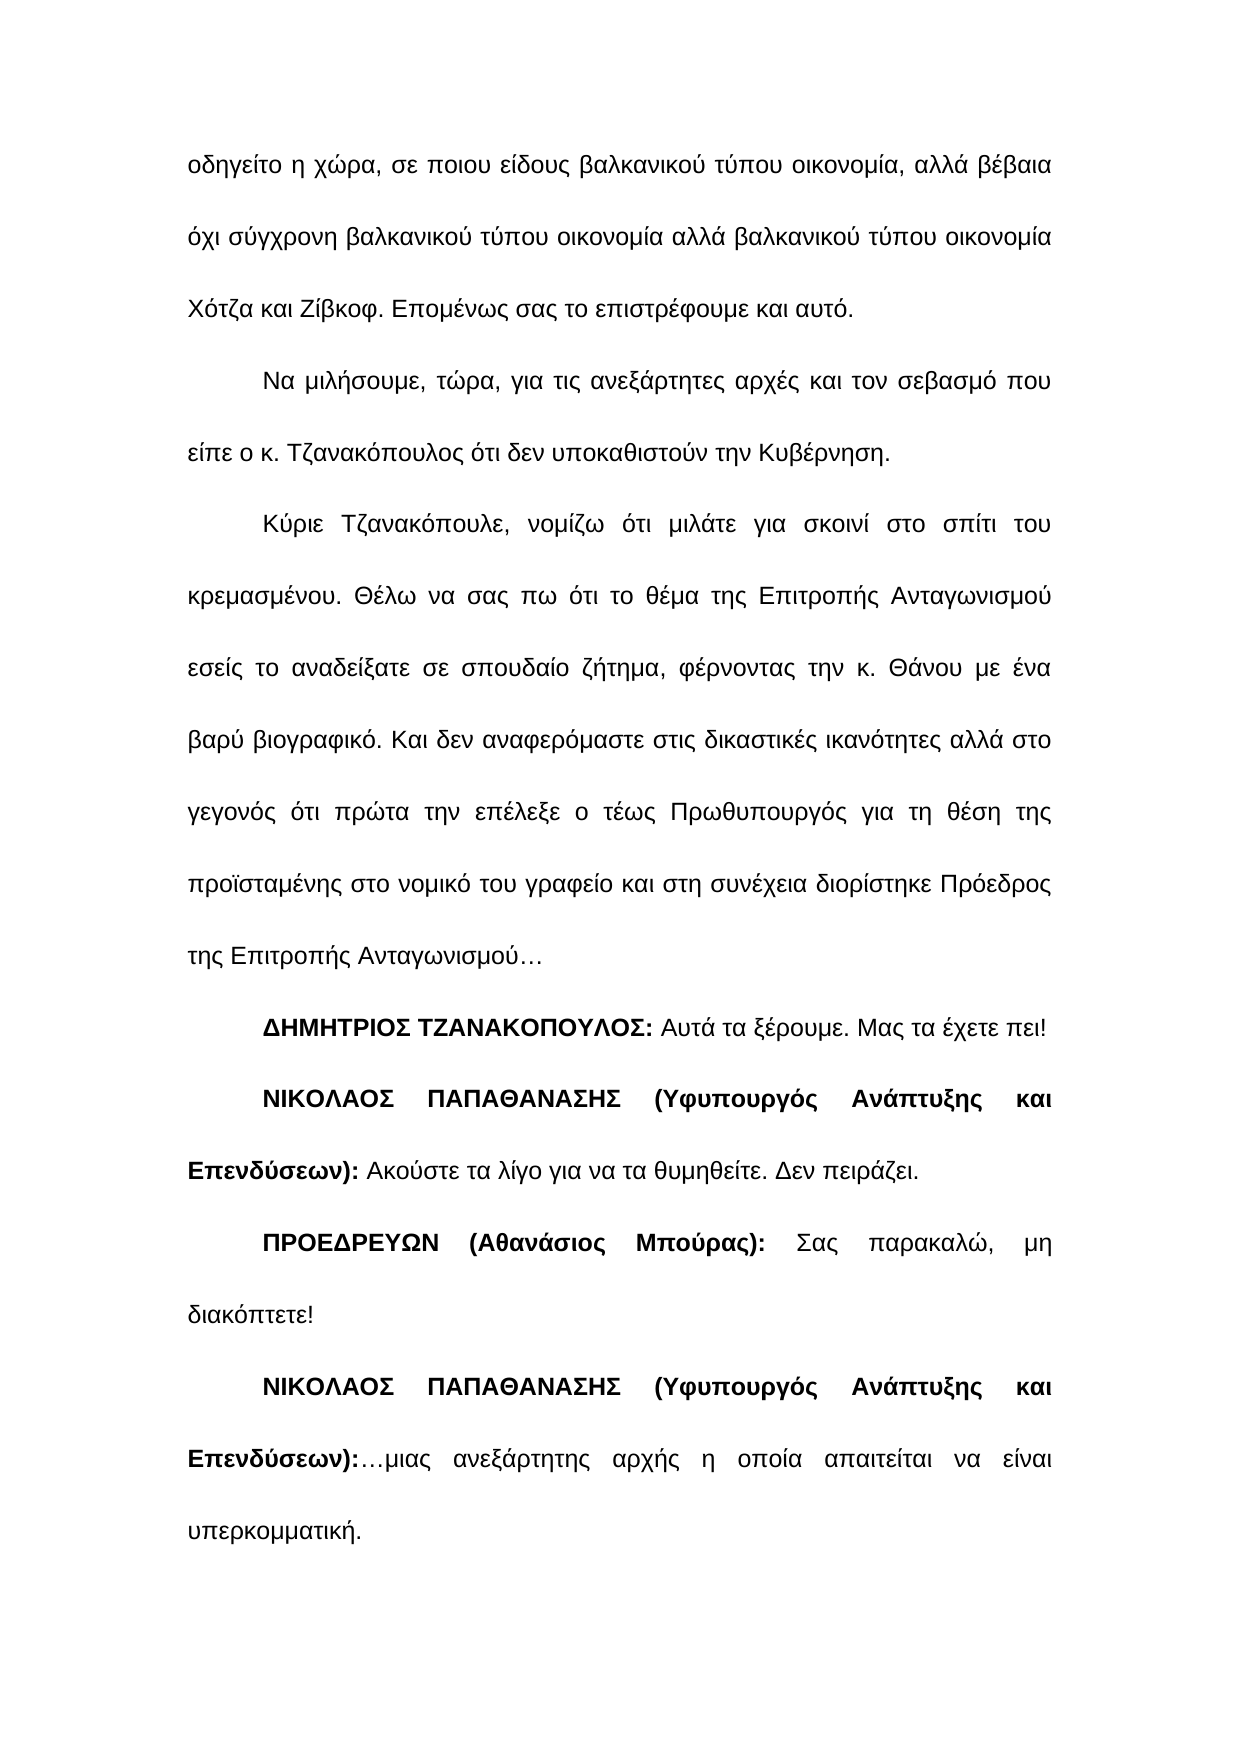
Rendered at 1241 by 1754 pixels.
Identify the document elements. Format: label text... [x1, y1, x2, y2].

text ΝΙΚΟΛΑΟΣ ΠΑΠΑΘΑΝΑΣΗΣ (Υφυπουργός Ανάπτυξης και Επενδύσεων): Ακούστε τα λίγο για να τα θυμηθείτε. Δεν πειράζει. [187, 1084, 1053, 1185]
text ΝΙΚΟΛΑΟΣ ΠΑΠΑΘΑΝΑΣΗΣ (Υφυπουργός Ανάπτυξης και Επενδύσεων):…μιας ανεξάρτητης αρχής η οποία απαιτείται να είναι υπερκομματική. [187, 1372, 1053, 1544]
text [187, 150, 1053, 322]
text ΔΗΜΗΤΡΙΟΣ ΤΖΑΝΑΚΟΠΟΥΛΟΣ: Αυτά τα ξέρουμε. Μας τα έχετε πει! [187, 1012, 1053, 1041]
text Να μιλήσουμε, τώρα, για τις ανεξάρτητες αρχές και τον σεβασμό που είπε ο κ. Τζανακόπουλος ότι δεν υποκαθιστούν την Κυβέρνηση. [187, 366, 1053, 466]
text Κύριε Τζανακόπουλε, νομίζω ότι μιλάτε για σκοινί στο σπίτι του κρεμασμένου. Θέλω να σας πω ότι το θέμα της Επιτροπής Ανταγωνισμού εσείς το αναδείξατε σε σπουδαίο ζήτημα, φέρνοντας την κ. Θάνου με ένα βαρύ βιογραφικό. Και δεν αναφερόμαστε στις δικαστικές ικανότητες αλλά στο γεγονός ότι πρώτα την επέλεξε ο τέως Πρωθυπουργός για τη θέση της προϊσταμένης στο νομικό του γραφείο και στη συνέχεια διορίστηκε Πρόεδρος της Επιτροπής Ανταγωνισμού… [187, 509, 1053, 969]
text ΠΡΟΕΔΡΕΥΩΝ (Αθανάσιος Μπούρας): Σας παρακαλώ, μη διακόπτετε! [187, 1228, 1053, 1329]
